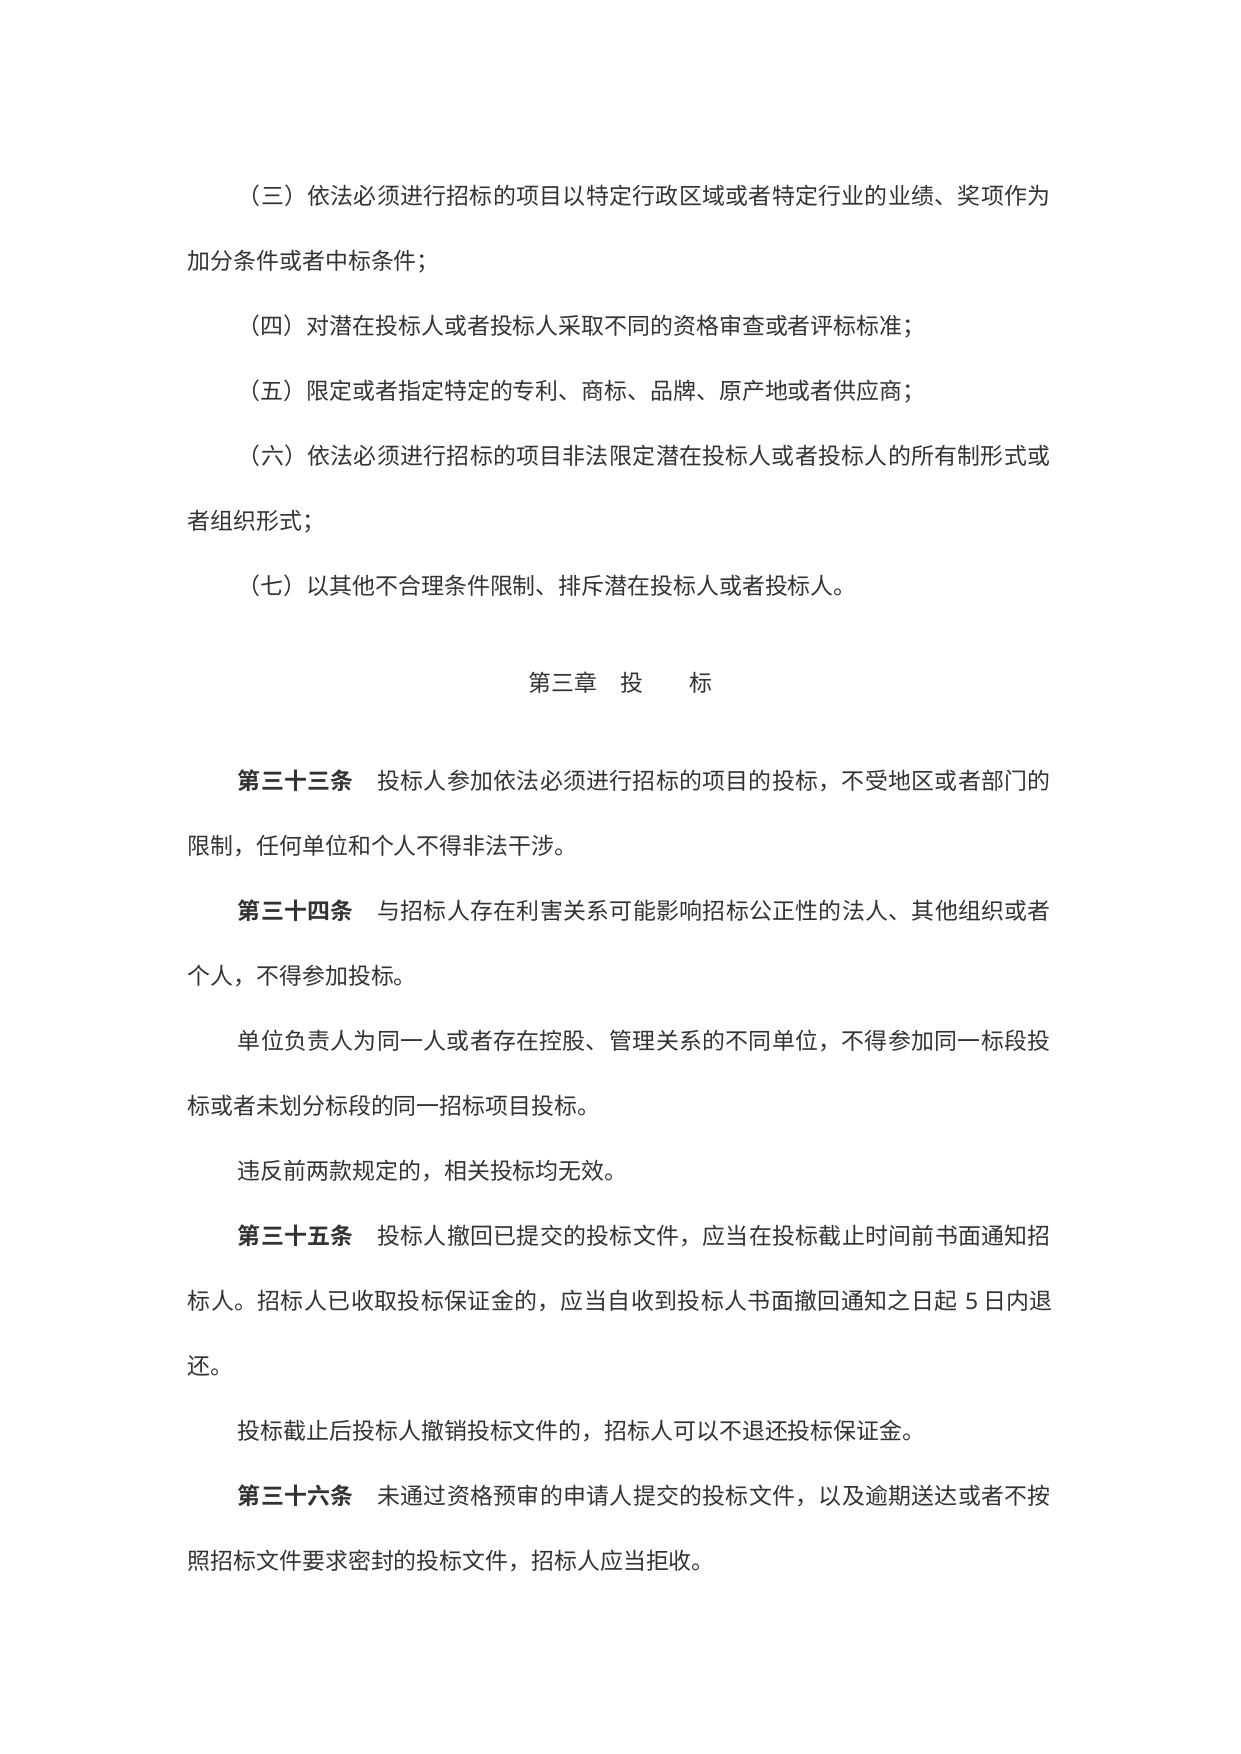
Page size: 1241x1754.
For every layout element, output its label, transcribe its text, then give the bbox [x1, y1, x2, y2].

text （七）以其他不合理条件限制、排斥潜在投标人或者投标人。 [187, 552, 1053, 617]
text 投标截止后投标人撤销投标文件的，招标人可以不退还投标保证金。 [187, 1397, 1053, 1462]
text 第三十六条 未通过资格预审的申请人提交的投标文件，以及逾期送达或者不按照招标文件要求密封的投标文件，招标人应当拒收。 [187, 1462, 1053, 1592]
text 第三十三条 投标人参加依法必须进行招标的项目的投标，不受地区或者部门的限制，任何单位和个人不得非法干涉。 [187, 747, 1053, 877]
text （四）对潜在投标人或者投标人采取不同的资格审查或者评标标准； [187, 292, 1053, 357]
text 第三十五条 投标人撤回已提交的投标文件，应当在投标截止时间前书面通知招标人。招标人已收取投标保证金的，应当自收到投标人书面撤回通知之日起5日内退还。 [187, 1202, 1053, 1397]
text 违反前两款规定的，相关投标均无效。 [187, 1137, 1053, 1202]
text （六）依法必须进行招标的项目非法限定潜在投标人或者投标人的所有制形式或者组织形式； [187, 422, 1053, 552]
text （三）依法必须进行招标的项目以特定行政区域或者特定行业的业绩、奖项作为加分条件或者中标条件； [187, 162, 1053, 292]
text 单位负责人为同一人或者存在控股、管理关系的不同单位，不得参加同一标段投标或者未划分标段的同一招标项目投标。 [187, 1007, 1053, 1137]
text 第三十四条 与招标人存在利害关系可能影响招标公正性的法人、其他组织或者个人，不得参加投标。 [187, 877, 1053, 1007]
text （五）限定或者指定特定的专利、商标、品牌、原产地或者供应商； [187, 357, 1053, 422]
text 第三章 投 标 [187, 649, 1053, 714]
